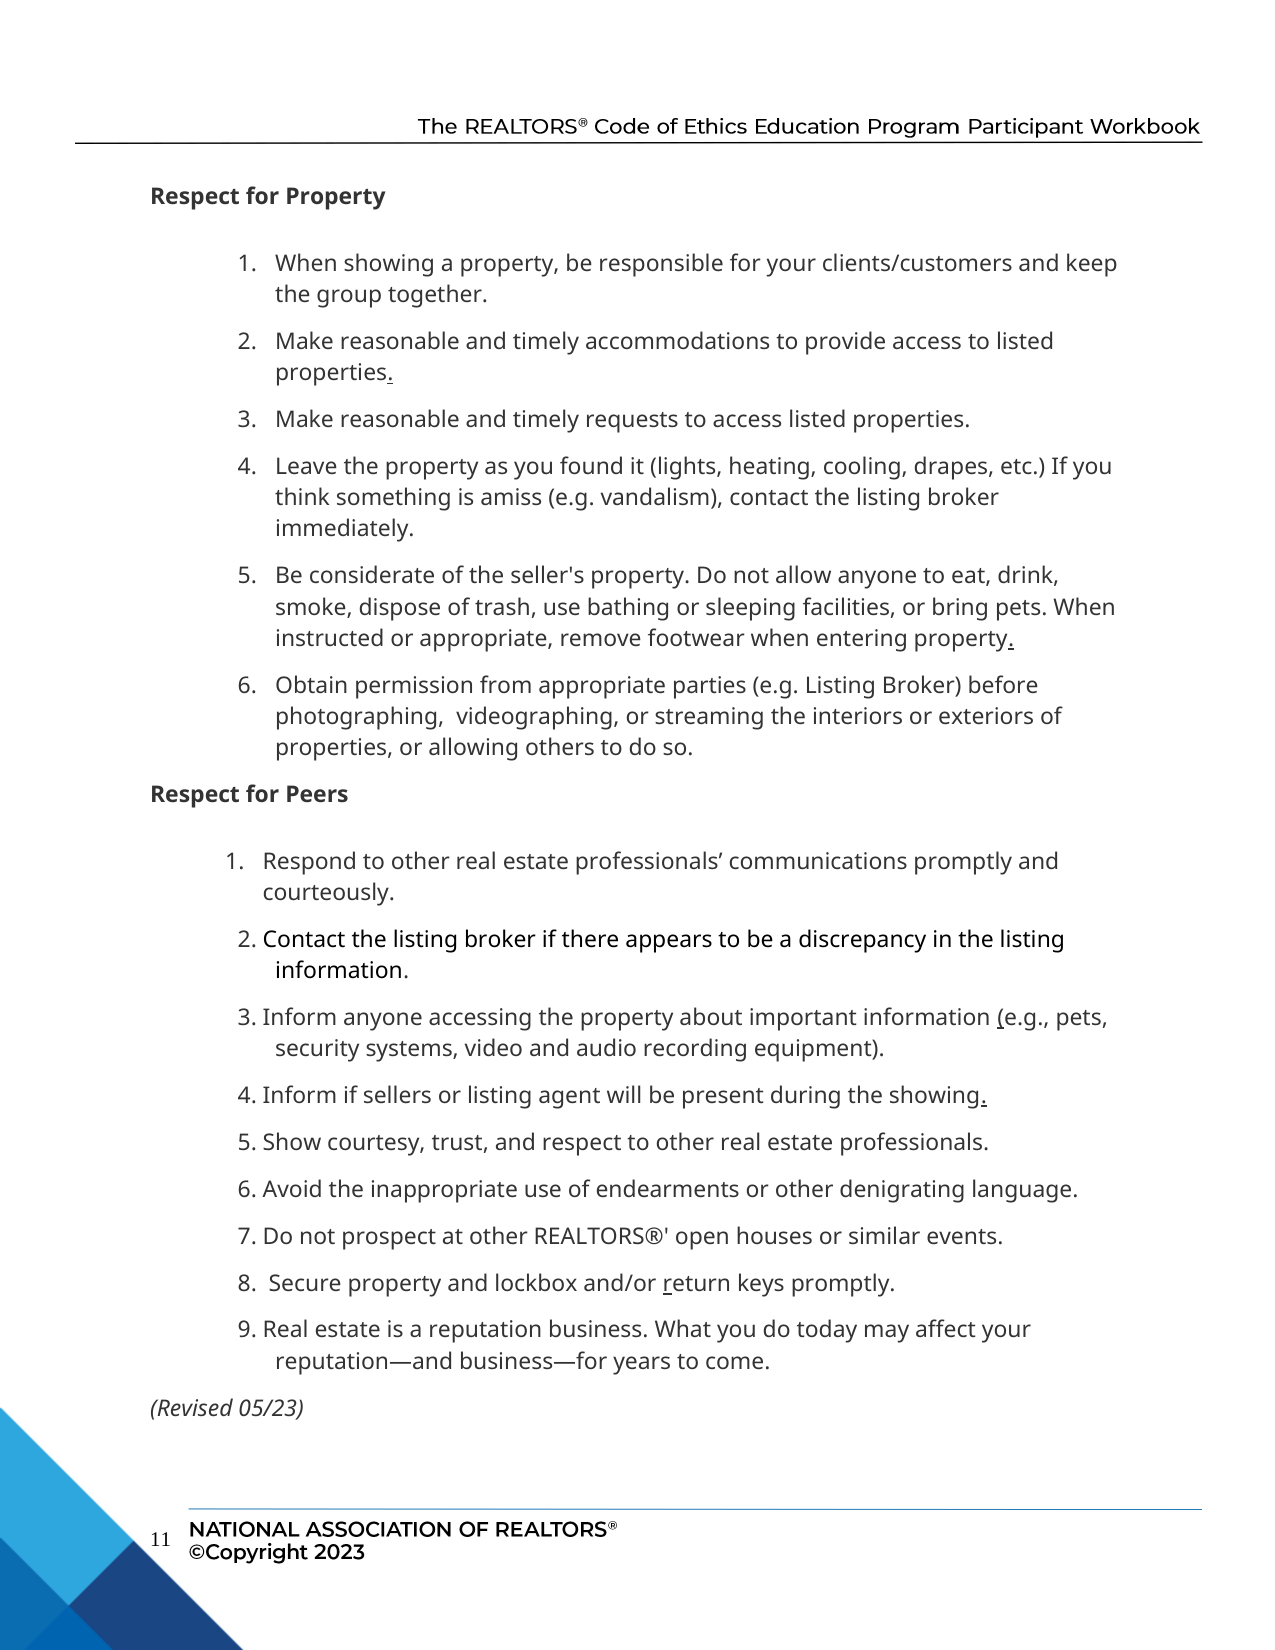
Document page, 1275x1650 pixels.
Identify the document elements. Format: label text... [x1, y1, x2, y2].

list Leave the property as you found it (lights, heating, cooling, drapes, etc.) If you think something is amiss (e.g. vandalism), contact the listing broker immediately. [237, 450, 1125, 543]
list Make reasonable and timely requests to access listed properties. [237, 403, 1125, 434]
list Contact the listing broker if there appears to be a discrepancy in the listing information. [237, 923, 1125, 985]
list When showing a property, be responsible for your clients/customers and keep the group together. [237, 247, 1125, 309]
list Avoid the inappropriate use of endearments or other denigrating language. [237, 1173, 1125, 1204]
text Respect for Property [150, 180, 1125, 211]
text Respect for Peers [150, 778, 1125, 809]
list Inform if sellers or listing agent will be present during the showing. [237, 1079, 1125, 1110]
list Show courtesy, trust, and respect to other real estate professionals. [237, 1126, 1125, 1157]
picture [0, 0, 1275, 1650]
text (Revised 05/23) [150, 1391, 1125, 1423]
list Inform anyone accessing the property about important information (e.g., pets, security systems, video and audio recording equipment). [237, 1001, 1125, 1063]
list Secure property and lockbox and/or return keys promptly. [237, 1266, 1125, 1298]
list Make reasonable and timely accommodations to provide access to listed properties. [237, 325, 1125, 387]
list Be considerate of the seller's property. Do not allow anyone to eat, drink, smoke, dispose of trash, use bathing or sleeping facilities, or bring pets. When instructed or appropriate, remove footwear when entering property. [237, 559, 1125, 653]
list Do not prospect at other REALTORS®' open houses or similar events. [237, 1219, 1125, 1251]
list Respond to other real estate professionals’ communications promptly and courteously. [225, 844, 1125, 907]
list Obtain permission from appropriate parties (e.g. Listing Broker) before photographing, videographing, or streaming the interiors or exteriors of properties, or allowing others to do so. [237, 668, 1125, 762]
list Real estate is a reputation business. What you do today may affect your reputation—and business—for years to come. [237, 1313, 1125, 1376]
